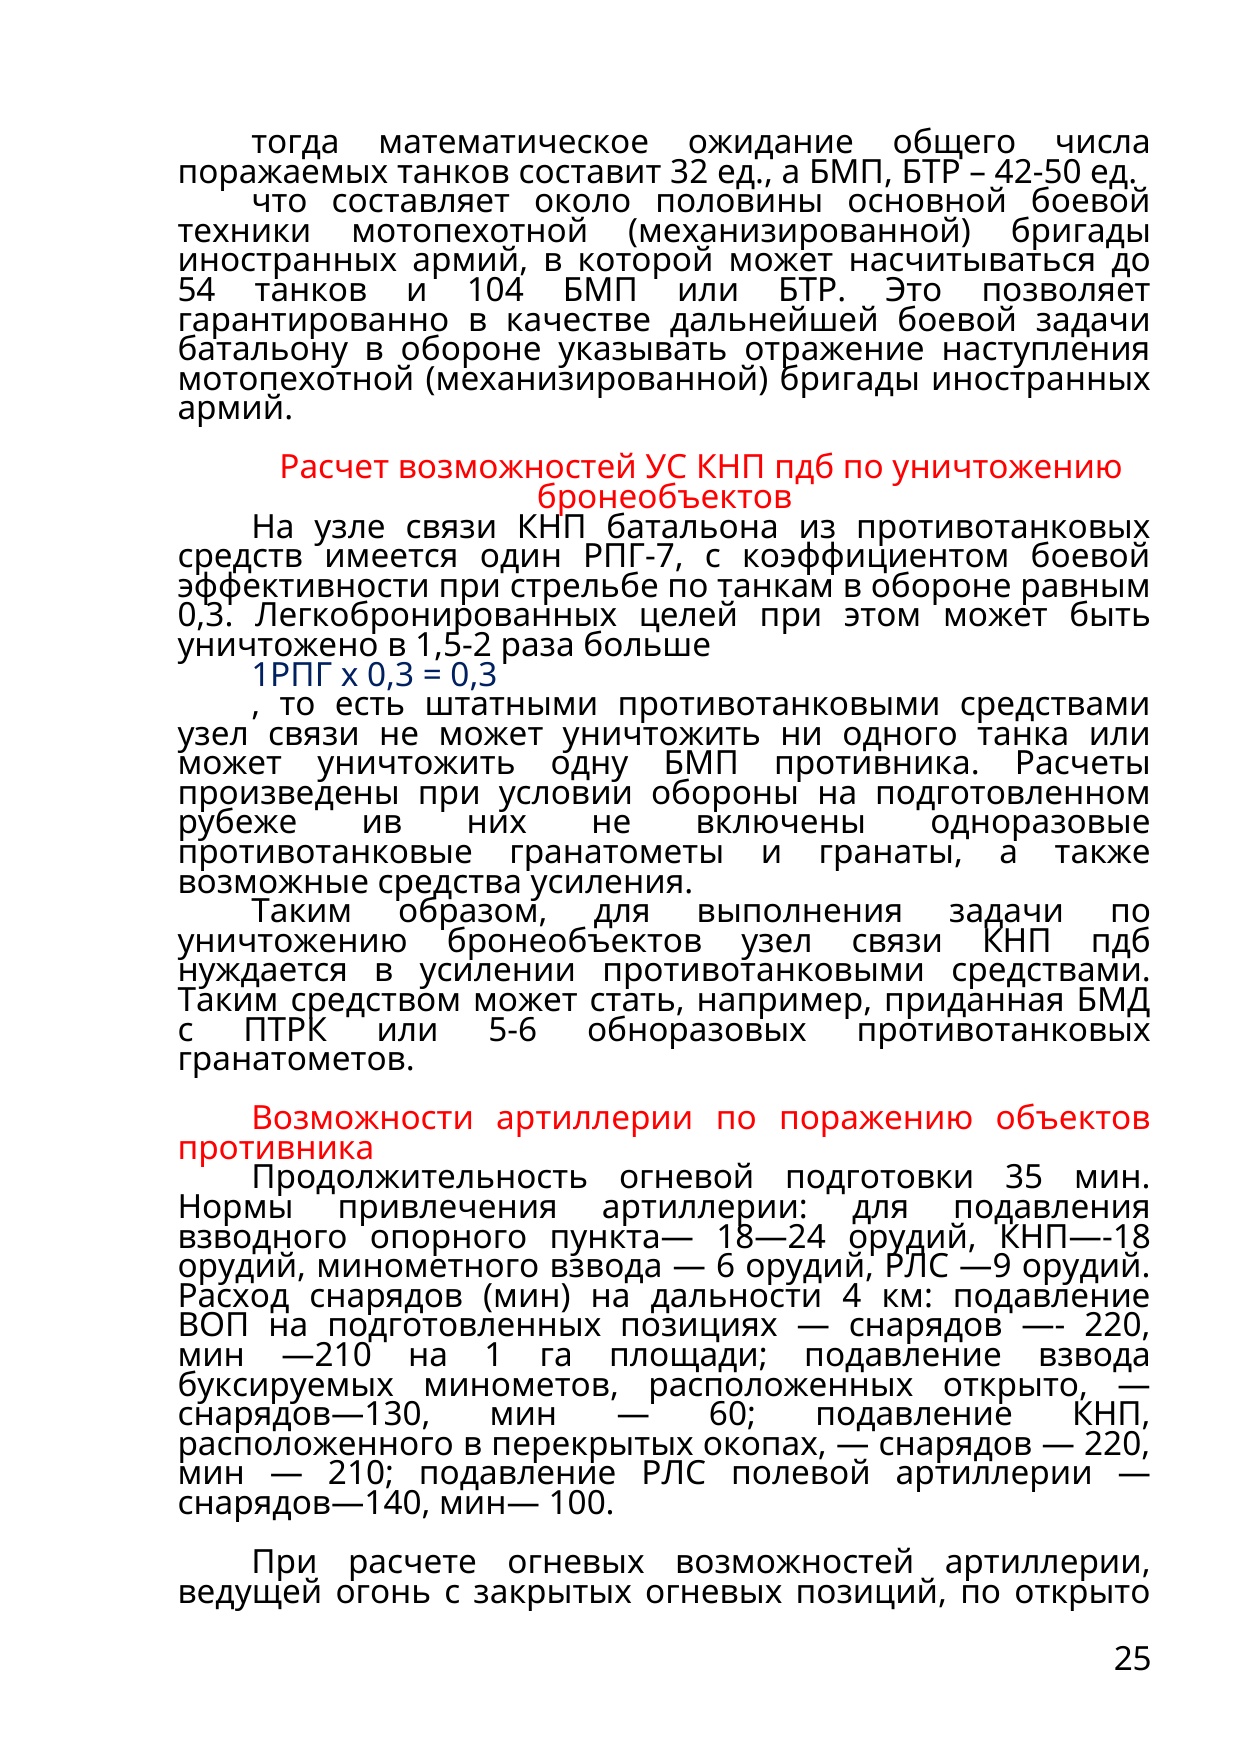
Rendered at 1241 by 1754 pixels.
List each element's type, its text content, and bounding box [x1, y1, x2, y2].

text 1РПГ х 0,3 = 0,3 [177, 662, 1152, 692]
text Расчет возможностей УС КНП пдб по уничтожению бронеобъектов [177, 455, 1152, 514]
text тогда математическое ожидание общего числа поражаемых танков составит 32 ед., а БМП, БТР – 42-50 ед. [177, 130, 1152, 189]
text , то есть штатными противотанковыми средствами узел связи не может уничтожить ни одного танка или может уничтожить одну БМП противника. Расчеты произведены при условии обороны на подготовленном рубеже ив них не включены одноразовые противотанковые гранатометы и гранаты, а также возможные средства усиления. [177, 692, 1152, 899]
text На узле связи КНП батальона из противотанковых средств имеется один РПГ-7, с коэффициентом боевой эффективности при стрельбе по танкам в обороне равным 0,3. Легкобронированных целей при этом может быть уничтожено в 1,5-2 раза больше [177, 514, 1152, 662]
text Возможности артиллерии по поражению объектов противника [177, 1106, 1152, 1165]
text Продолжительность огневой подготовки 35 мин. Нормы привлечения артиллерии: для подавления взводного опорного пункта— 18—24 орудий, КНП—-18 орудий, минометного взвода — 6 орудий, РЛС —9 орудий. Расход снарядов (мин) на дальности 4 км: подавление ВОП на подготовленных позициях — снарядов —- 220, мин —210 на 1 га площади; подавление взвода буксируемых минометов, расположенных открыто, — снарядов—130, мин — 60; подавление КНП, расположенного в перекрытых окопах, — снарядов — 220, мин — 210; подавление РЛС полевой артиллерии — снарядов—140, мин— 100. [177, 1165, 1152, 1520]
text Таким образом, для выполнения задачи по уничтожению бронеобъектов узел связи КНП пдб нуждается в усилении противотанковыми средствами. Таким средством может стать, например, приданная БМД с ПТРК или 5-6 обноразовых противотанковых гранатометов. [177, 899, 1152, 1077]
text что составляет около половины основной боевой техники мотопехотной (механизированной) бригады иностранных армий, в которой может насчитываться до 54 танков и 104 БМП или БТР. Это позволяет гарантированно в качестве дальнейшей боевой задачи батальону в обороне указывать отражение наступления мотопехотной (механизированной) бригады иностранных армий. [177, 189, 1152, 426]
